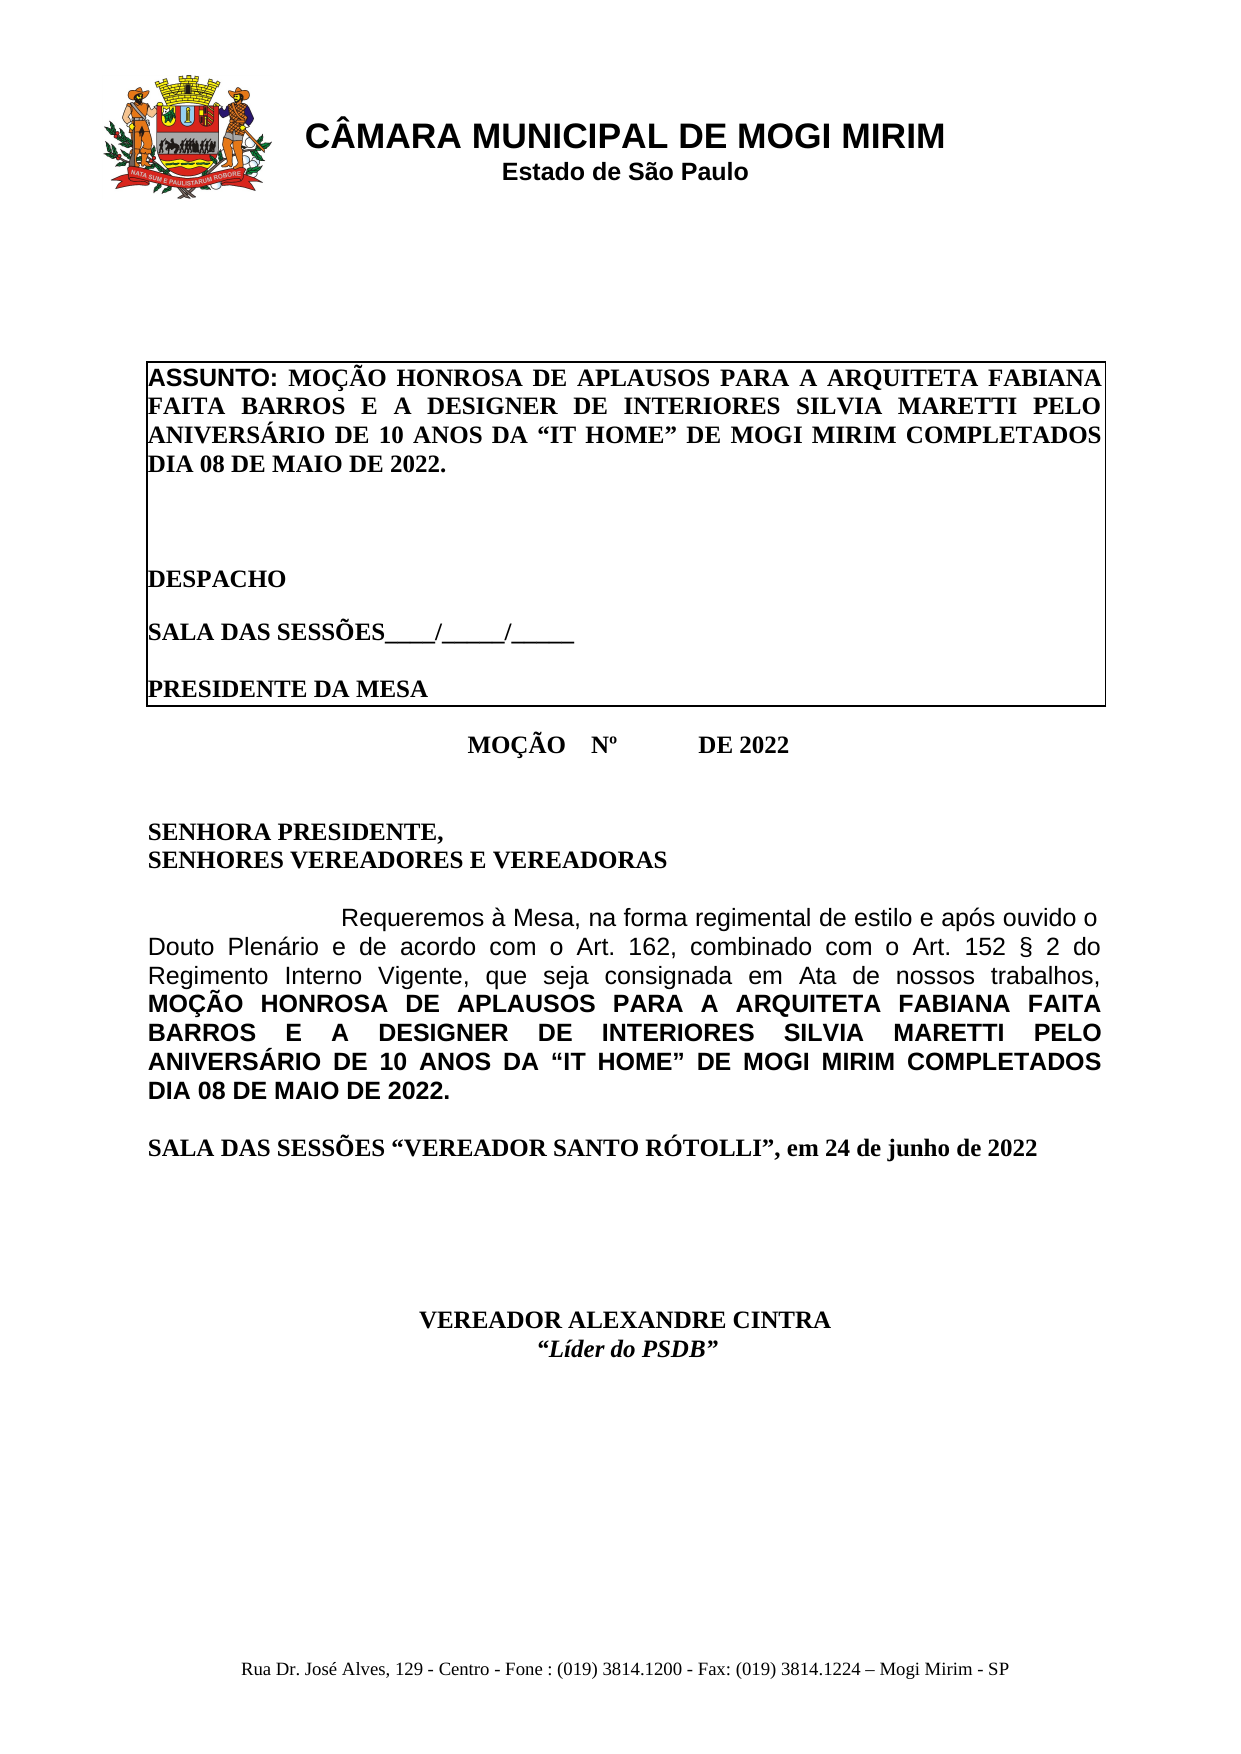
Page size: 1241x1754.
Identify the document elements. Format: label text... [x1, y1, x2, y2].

text Requeremos à Mesa, na forma regimental de estilo e após ouvido o Douto Plenário e de acordo com o Art. 162, combinado com o Art. 152 § 2 do Regimento Interno Vigente, que seja consignada em Ata de nossos trabalhos, MOÇÃO HONROSA DE APLAUSOS PARA A ARQUITETA FABIANA FAITA BARROS E A DESIGNER DE INTERIORES SILVIA MARETTI PELO ANIVERSÁRIO DE 10 ANOS DA “IT HOME” DE MOGI MIRIM COMPLETADOS DIA 08 DE MAIO DE 2022. [148, 903, 1103, 1104]
text VEREADOR ALEXANDRE CINTRA [148, 1306, 1103, 1334]
text DESPACHO [148, 564, 1103, 593]
text ASSUNTO: MOÇÃO HONROSA DE APLAUSOS PARA A ARQUITETA FABIANA FAITA BARROS E A DESIGNER DE INTERIORES SILVIA MARETTI PELO ANIVERSÁRIO DE 10 ANOS DA “IT HOME” DE MOGI MIRIM COMPLETADOS DIA 08 DE MAIO DE 2022. [148, 363, 1105, 478]
picture [102, 75, 273, 199]
text SALA DAS SESSÕES____/_____/_____ [148, 617, 1103, 645]
text PRESIDENTE DA MESA [148, 673, 1105, 705]
text SENHORA PRESIDENTE, [148, 817, 1103, 846]
text MOÇÃO Nº DE 2022 [148, 731, 1103, 759]
text SENHORES VEREADORES E VEREADORAS [148, 846, 1103, 874]
text “Líder do PSDB” [148, 1334, 1103, 1363]
text SALA DAS SESSÕES “VEREADOR SANTO RÓTOLLI”, em 24 de junho de 2022 [148, 1133, 1103, 1162]
